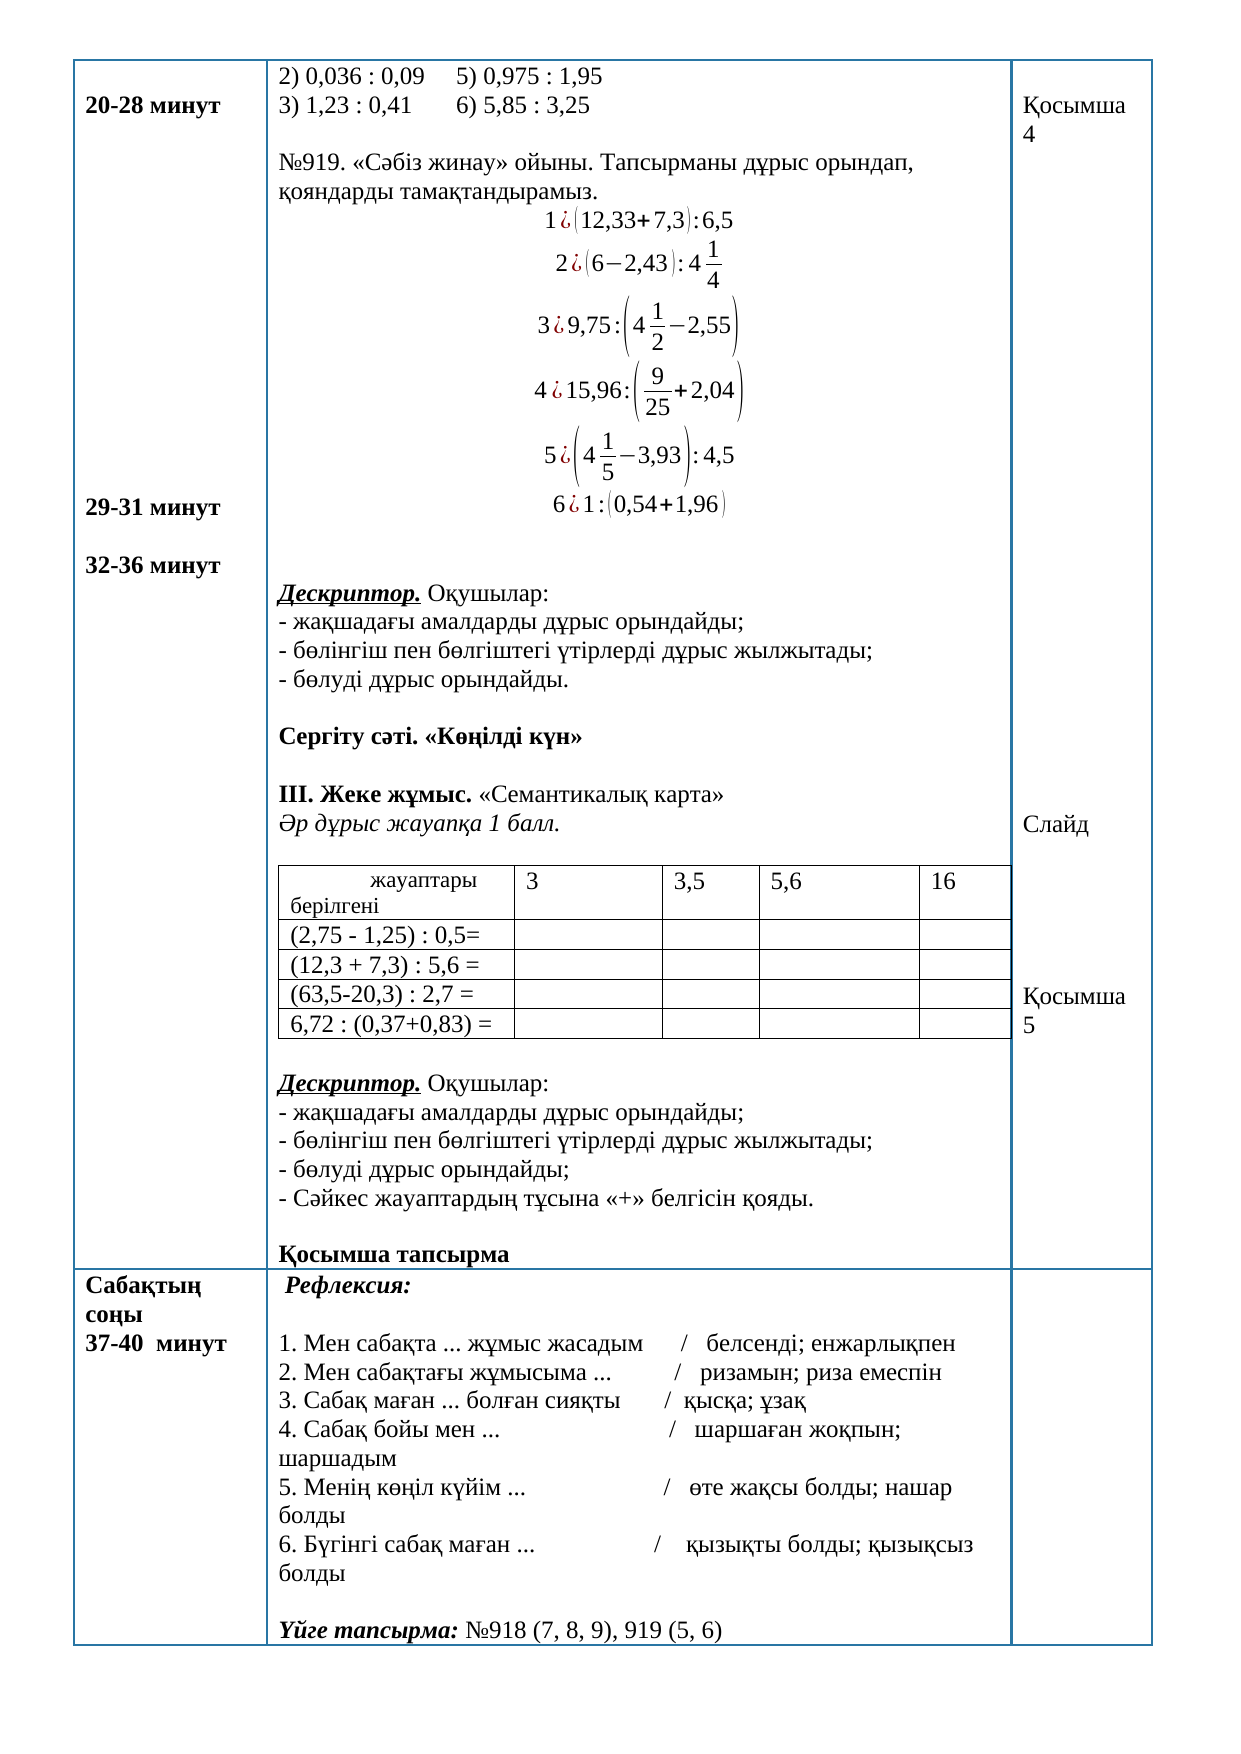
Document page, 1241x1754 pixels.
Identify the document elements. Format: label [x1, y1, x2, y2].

table_cell [268, 61, 1010, 1268]
table_cell [1013, 1270, 1151, 1644]
table_cell [75, 61, 266, 1268]
table_cell [1013, 61, 1151, 1268]
table_cell [75, 1270, 266, 1644]
table_cell [268, 1270, 1010, 1644]
